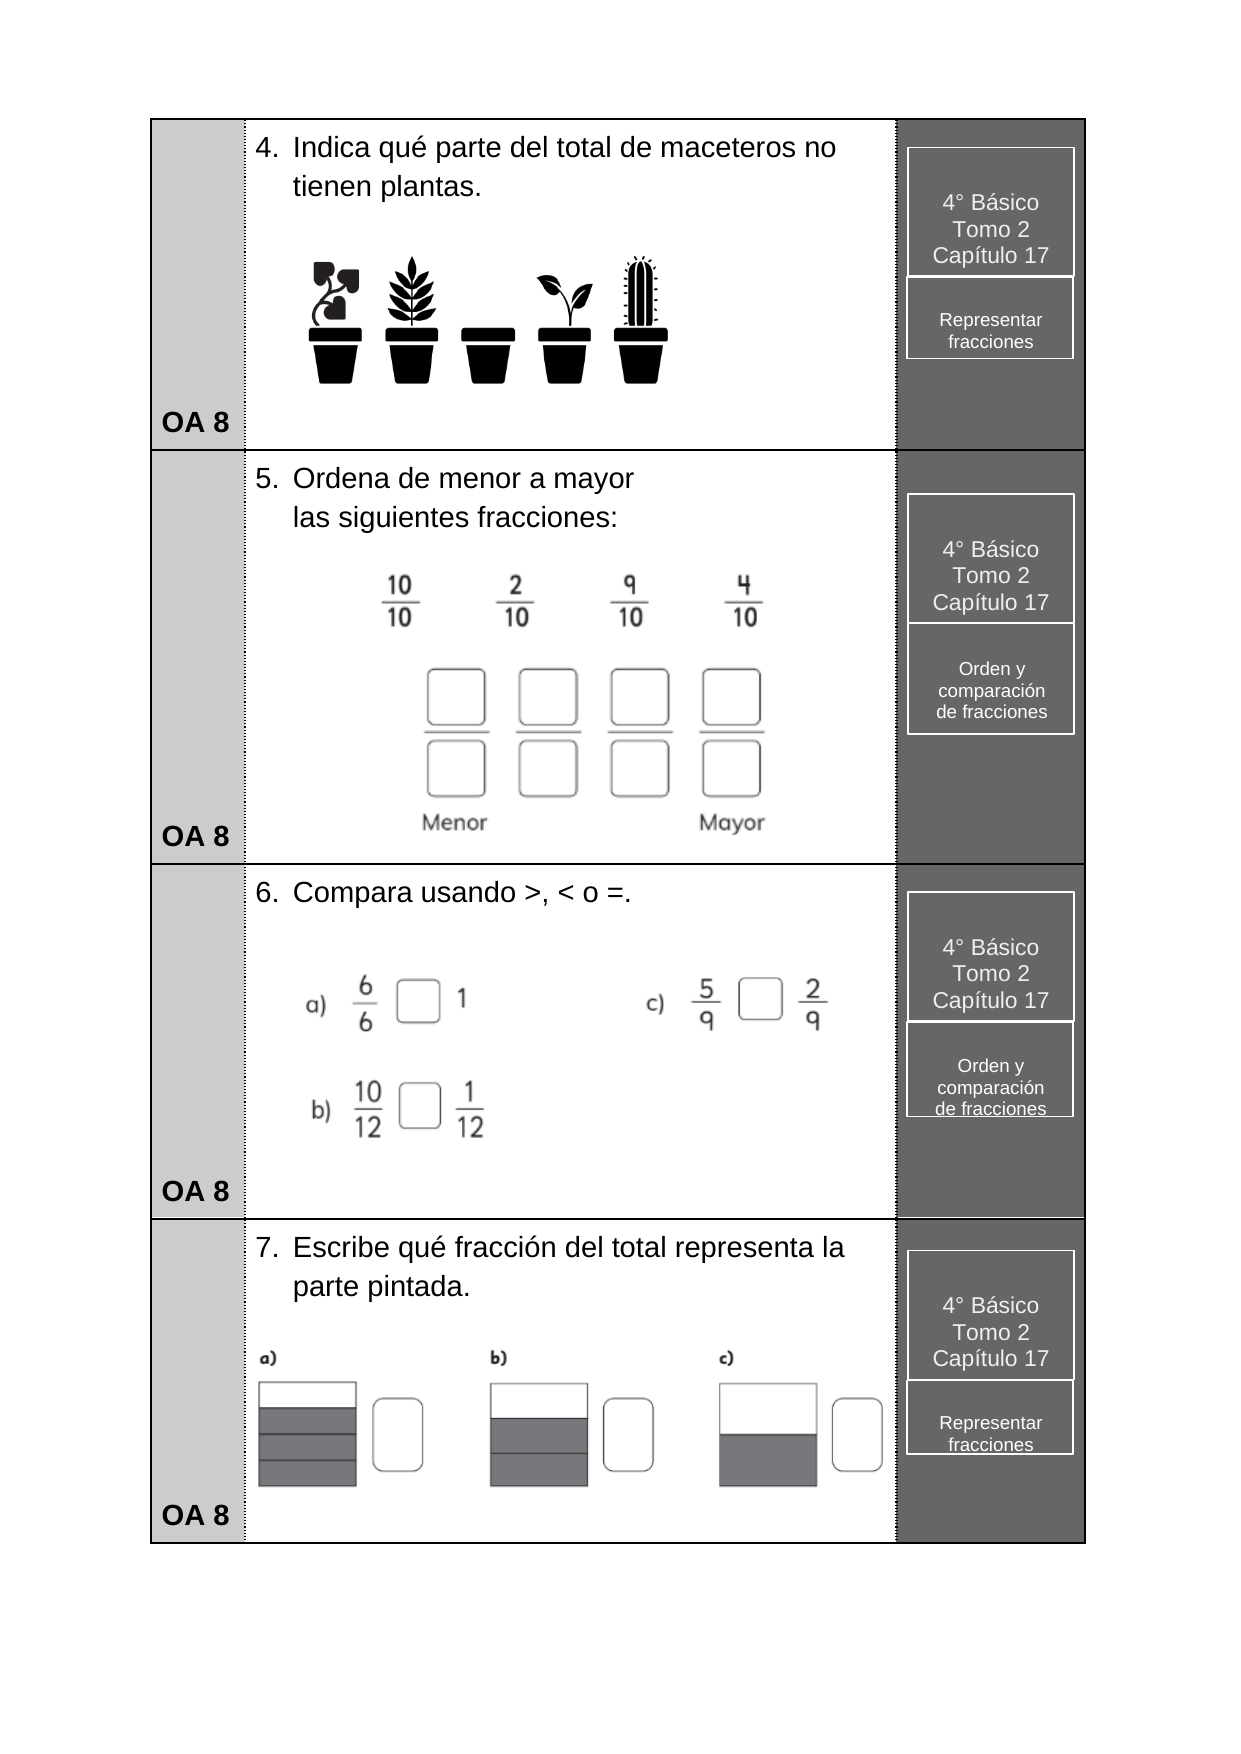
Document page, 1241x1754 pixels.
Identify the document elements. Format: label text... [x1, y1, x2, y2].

picture [255, 1345, 885, 1490]
table_header OA 8 [152, 120, 245, 449]
table_cell Compara usando >, < o =. [245, 865, 896, 1217]
table_header Indica qué parte del total de maceteros no tienen plantas. [245, 120, 896, 449]
picture [388, 636, 790, 849]
picture [371, 568, 807, 633]
table_cell OA 8 [152, 1220, 245, 1542]
picture [292, 246, 693, 397]
table_cell [896, 865, 1084, 1217]
picture [297, 1060, 516, 1165]
table_cell OA 8 [152, 865, 245, 1217]
table_cell Escribe qué fracción del total representa la parte pintada. [245, 1220, 896, 1542]
table_cell [896, 1220, 1084, 1542]
table_cell OA 8 [152, 451, 245, 863]
table_cell Ordena de menor a mayor las siguientes fracciones: [245, 451, 896, 863]
table_header [896, 120, 1084, 449]
picture [638, 956, 843, 1055]
table_cell [896, 451, 1084, 863]
picture [297, 952, 501, 1055]
